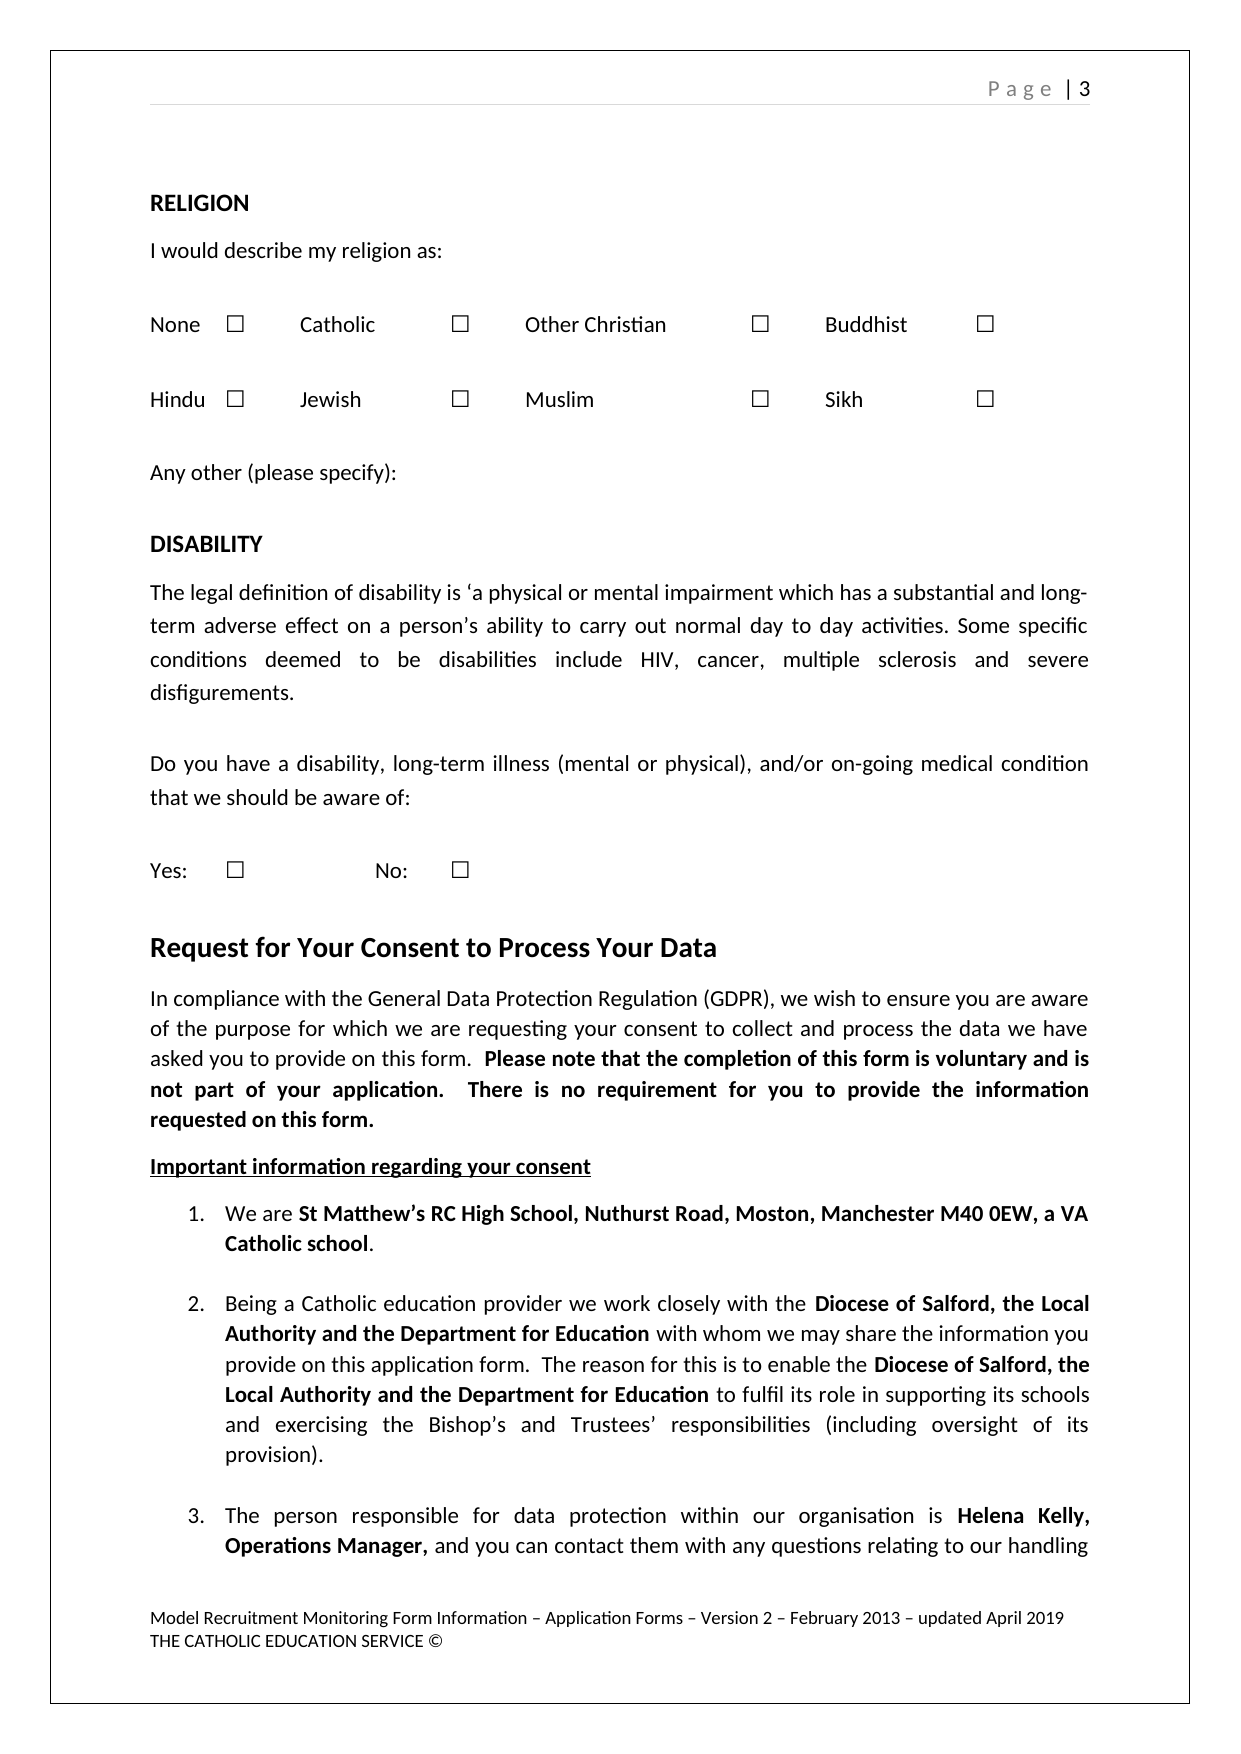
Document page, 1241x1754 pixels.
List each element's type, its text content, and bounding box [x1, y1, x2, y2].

text In compliance with the General Data Protection Regulation (GDPR), we wish to ensure you are aware of the purpose for which we are requesting your consent to collect and process the data we have asked you to provide on this form. Please note that the completion of this form is voluntary and is not part of your application. There is no requirement for you to provide the information requested on this form. [150, 984, 1090, 1133]
text Yes: No: [150, 854, 1090, 885]
list Being a Catholic education provider we work closely with the Diocese of Salford, the Local Authority and the Department for Education with whom we may share the information you provide on this application form. The reason for this is to enable the Diocese of Salford, the Local Authority and the Department for Education to fulfil its role in supporting its schools and exercising the Bishop’s and Trustees’ responsibilities (including oversight of its provision). [187, 1289, 1090, 1468]
text I would describe my religion as: [150, 237, 1090, 264]
text None Catholic Other Christian Buddhist [150, 308, 1090, 339]
text Important information regarding your consent [150, 1152, 1090, 1180]
subtitle RELIGION [150, 187, 1090, 218]
text Do you have a disability, long-term illness (mental or physical), and/or on-going medical condition that we should be aware of: [150, 749, 1090, 811]
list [187, 1501, 1090, 1559]
text Request for Your Consent to Process Your Data [150, 929, 1090, 964]
text Hindu Jewish Muslim Sikh [150, 383, 1090, 414]
text The legal definition of disability is ‘a physical or mental impairment which has a substantial and long-term adverse effect on a person’s ability to carry out normal day to day activities. Some specific conditions deemed to be disabilities include HIV, cancer, multiple sclerosis and severe disfigurements. [150, 578, 1090, 706]
title DISABILITY [150, 529, 1090, 559]
text Any other (please specify): [150, 458, 1090, 486]
list We are St Matthew’s RC High School, Nuthurst Road, Moston, Manchester M40 0EW, a VA Catholic school. [187, 1199, 1090, 1257]
